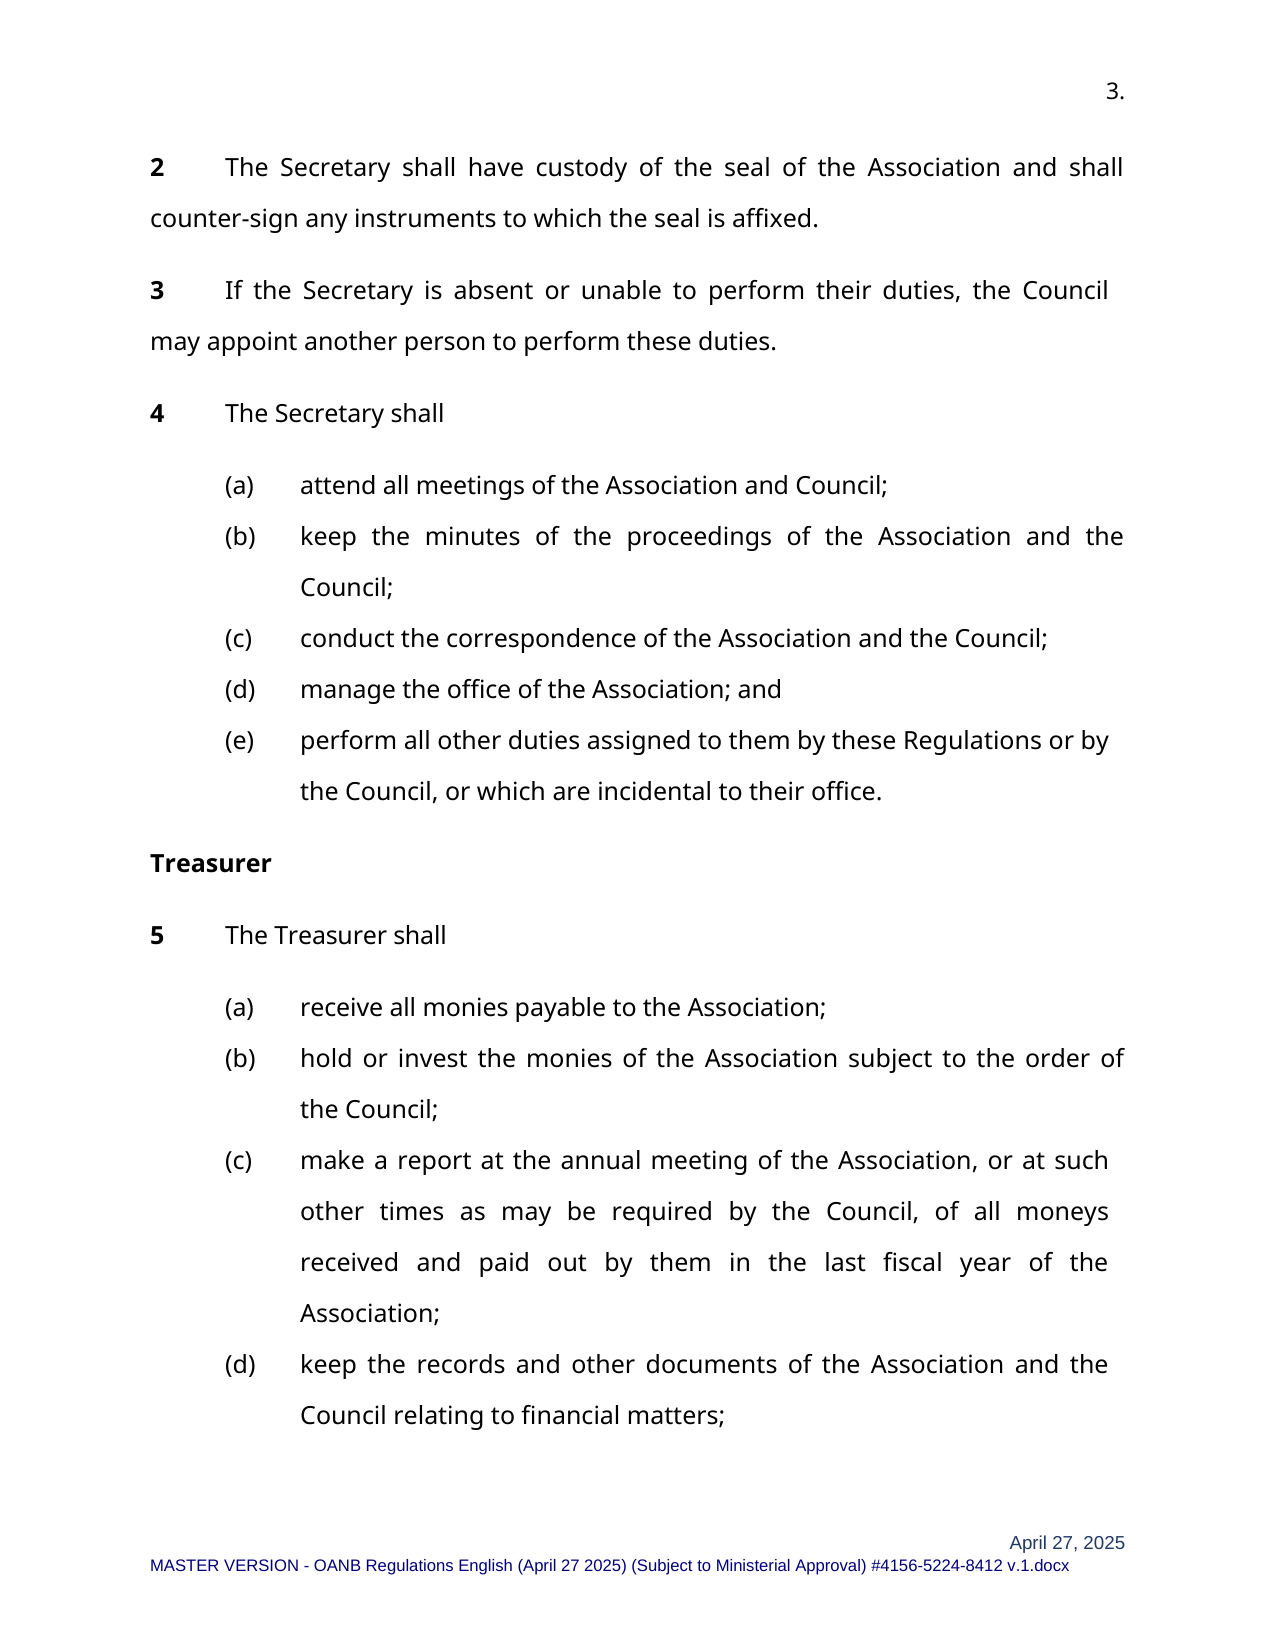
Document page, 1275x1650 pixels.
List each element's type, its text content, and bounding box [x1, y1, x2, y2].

list perform all other duties assigned to them by these Regulations or by the Council, or which are incidental to their office. [225, 723, 1110, 808]
text 2 The Secretary shall have custody of the seal of the Association and shall counter-sign any instruments to which the seal is affixed. [150, 150, 1125, 235]
list receive all monies payable to the Association; [225, 989, 1125, 1024]
list keep the minutes of the proceedings of the Association and the Council; [225, 519, 1125, 604]
text 3 If the Secretary is absent or unable to perform their duties, the Council may appoint another person to perform these duties. [150, 273, 1110, 358]
list attend all meetings of the Association and Council; [225, 468, 1125, 502]
text 5 The Treasurer shall [150, 918, 1125, 952]
list make a report at the annual meeting of the Association, or at such other times as may be required by the Council, of all moneys received and paid out by them in the last fiscal year of the Association; [225, 1143, 1110, 1330]
list hold or invest the monies of the Association subject to the order of the Council; [225, 1041, 1125, 1126]
text 4 The Secretary shall [150, 396, 1125, 430]
list manage the office of the Association; and [225, 672, 1125, 706]
list conduct the correspondence of the Association and the Council; [225, 621, 1125, 655]
list keep the records and other documents of the Association and the Council relating to financial matters; [225, 1347, 1110, 1432]
text Treasurer [150, 846, 1125, 880]
